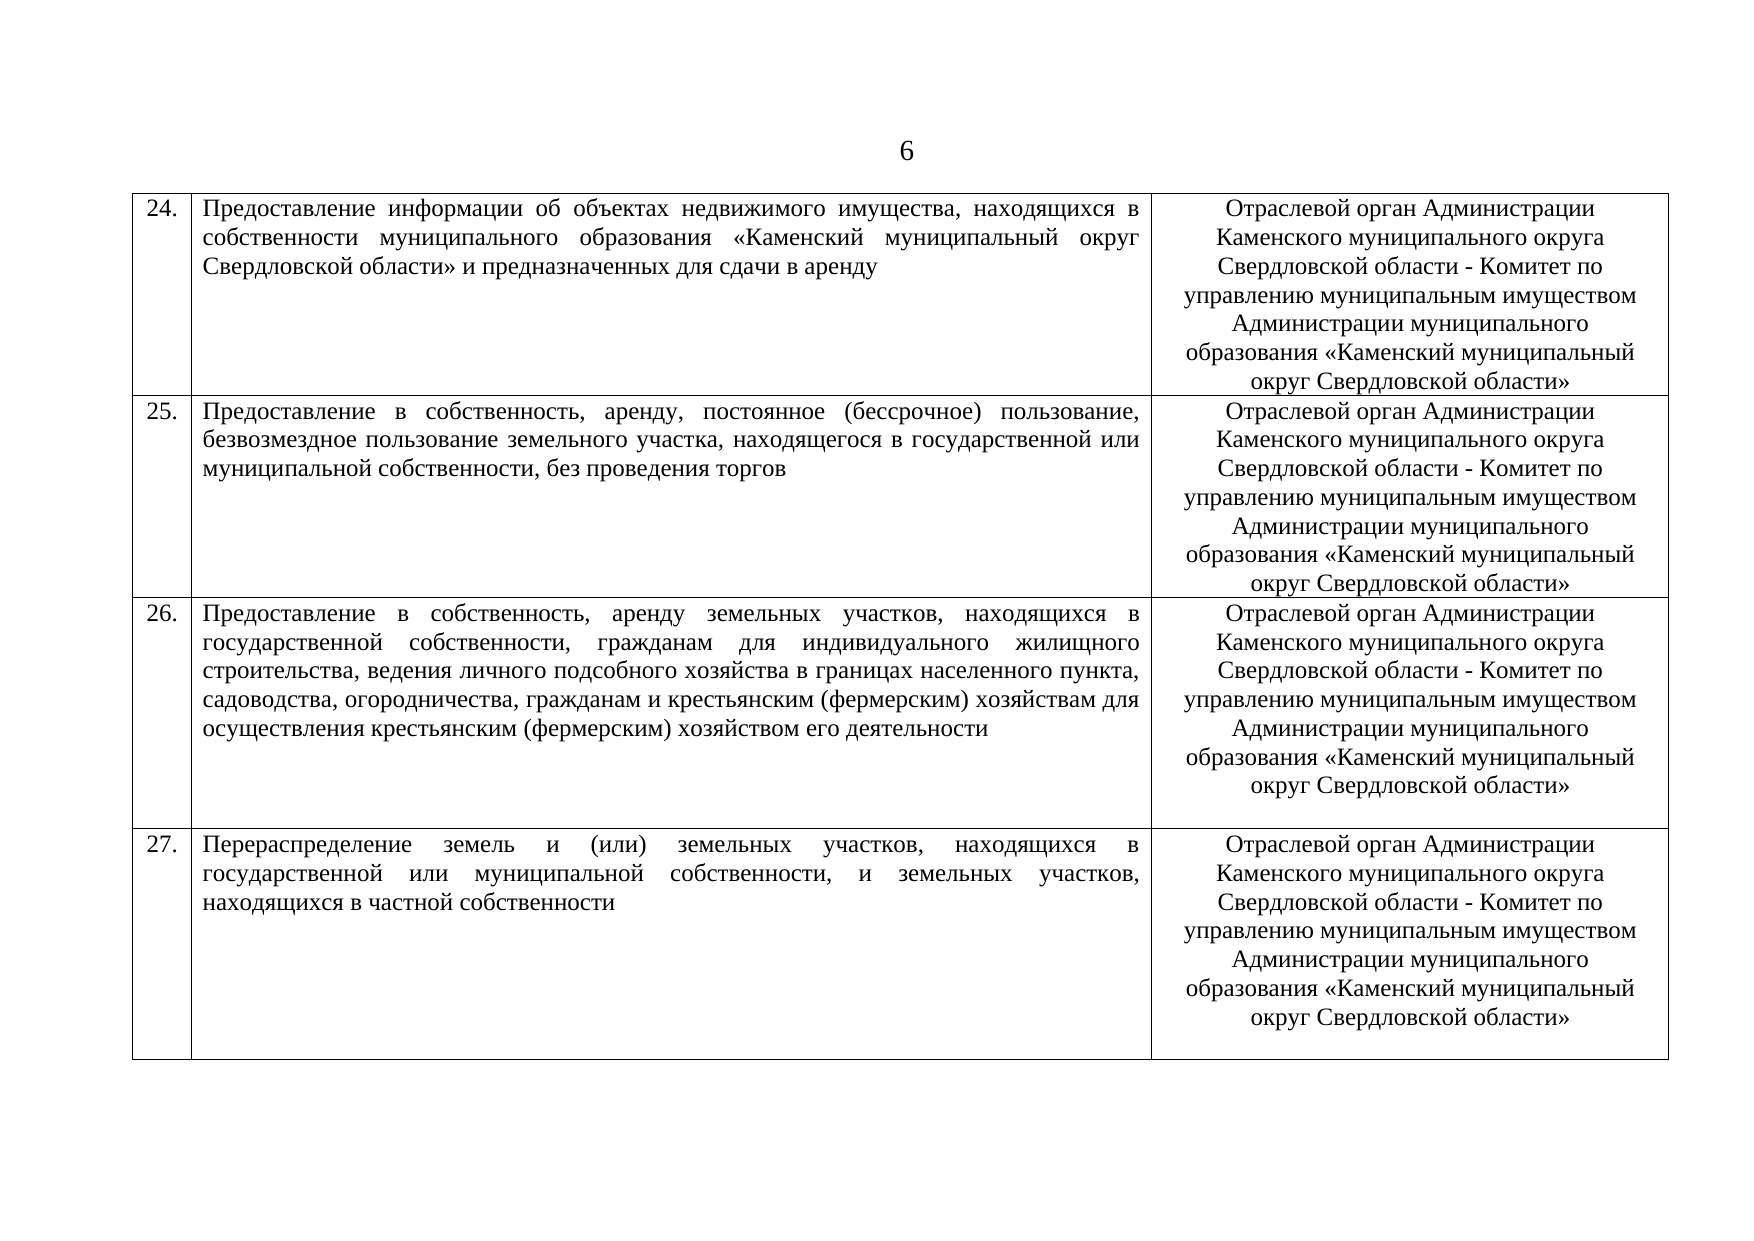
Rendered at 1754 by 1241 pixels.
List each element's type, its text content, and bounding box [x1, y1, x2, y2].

table_cell Отраслевой орган Администрации Каменского муниципального округа Свердловской области - Комитет по управлению муниципальным имуществом Администрации муниципального образования «Каменский муниципальный округ Свердловской области» [1152, 396, 1668, 597]
table_cell Отраслевой орган Администрации Каменского муниципального округа Свердловской области - Комитет по управлению муниципальным имуществом Администрации муниципального образования «Каменский муниципальный округ Свердловской области» [1152, 829, 1668, 1059]
table_cell Перераспределение земель и (или) земельных участков, находящихся в государственной или муниципальной собственности, и земельных участков, находящихся в частной собственности [192, 829, 1151, 1059]
text 6 [148, 133, 1665, 167]
table_header [133, 194, 191, 395]
table_cell [133, 829, 191, 1059]
table_header Отраслевой орган Администрации Каменского муниципального округа Свердловской области - Комитет по управлению муниципальным имуществом Администрации муниципального образования «Каменский муниципальный округ Свердловской области» [1152, 194, 1668, 395]
table_cell Отраслевой орган Администрации Каменского муниципального округа Свердловской области - Комитет по управлению муниципальным имуществом Администрации муниципального образования «Каменский муниципальный округ Свердловской области» [1152, 598, 1668, 828]
table_cell Предоставление в собственность, аренду земельных участков, находящихся в государственной собственности, гражданам для индивидуального жилищного строительства, ведения личного подсобного хозяйства в границах населенного пункта, садоводства, огородничества, гражданам и крестьянским (фермерским) хозяйствам для осуществления крестьянским (фермерским) хозяйством его деятельности [192, 598, 1151, 828]
table_cell [133, 396, 191, 597]
table_header Предоставление информации об объектах недвижимого имущества, находящихся в собственности муниципального образования «Каменский муниципальный округ Свердловской области» и предназначенных для сдачи в аренду [192, 194, 1151, 395]
table_cell Предоставление в собственность, аренду, постоянное (бессрочное) пользование, безвозмездное пользование земельного участка, находящегося в государственной или муниципальной собственности, без проведения торгов [192, 396, 1151, 597]
table_cell [133, 598, 191, 828]
